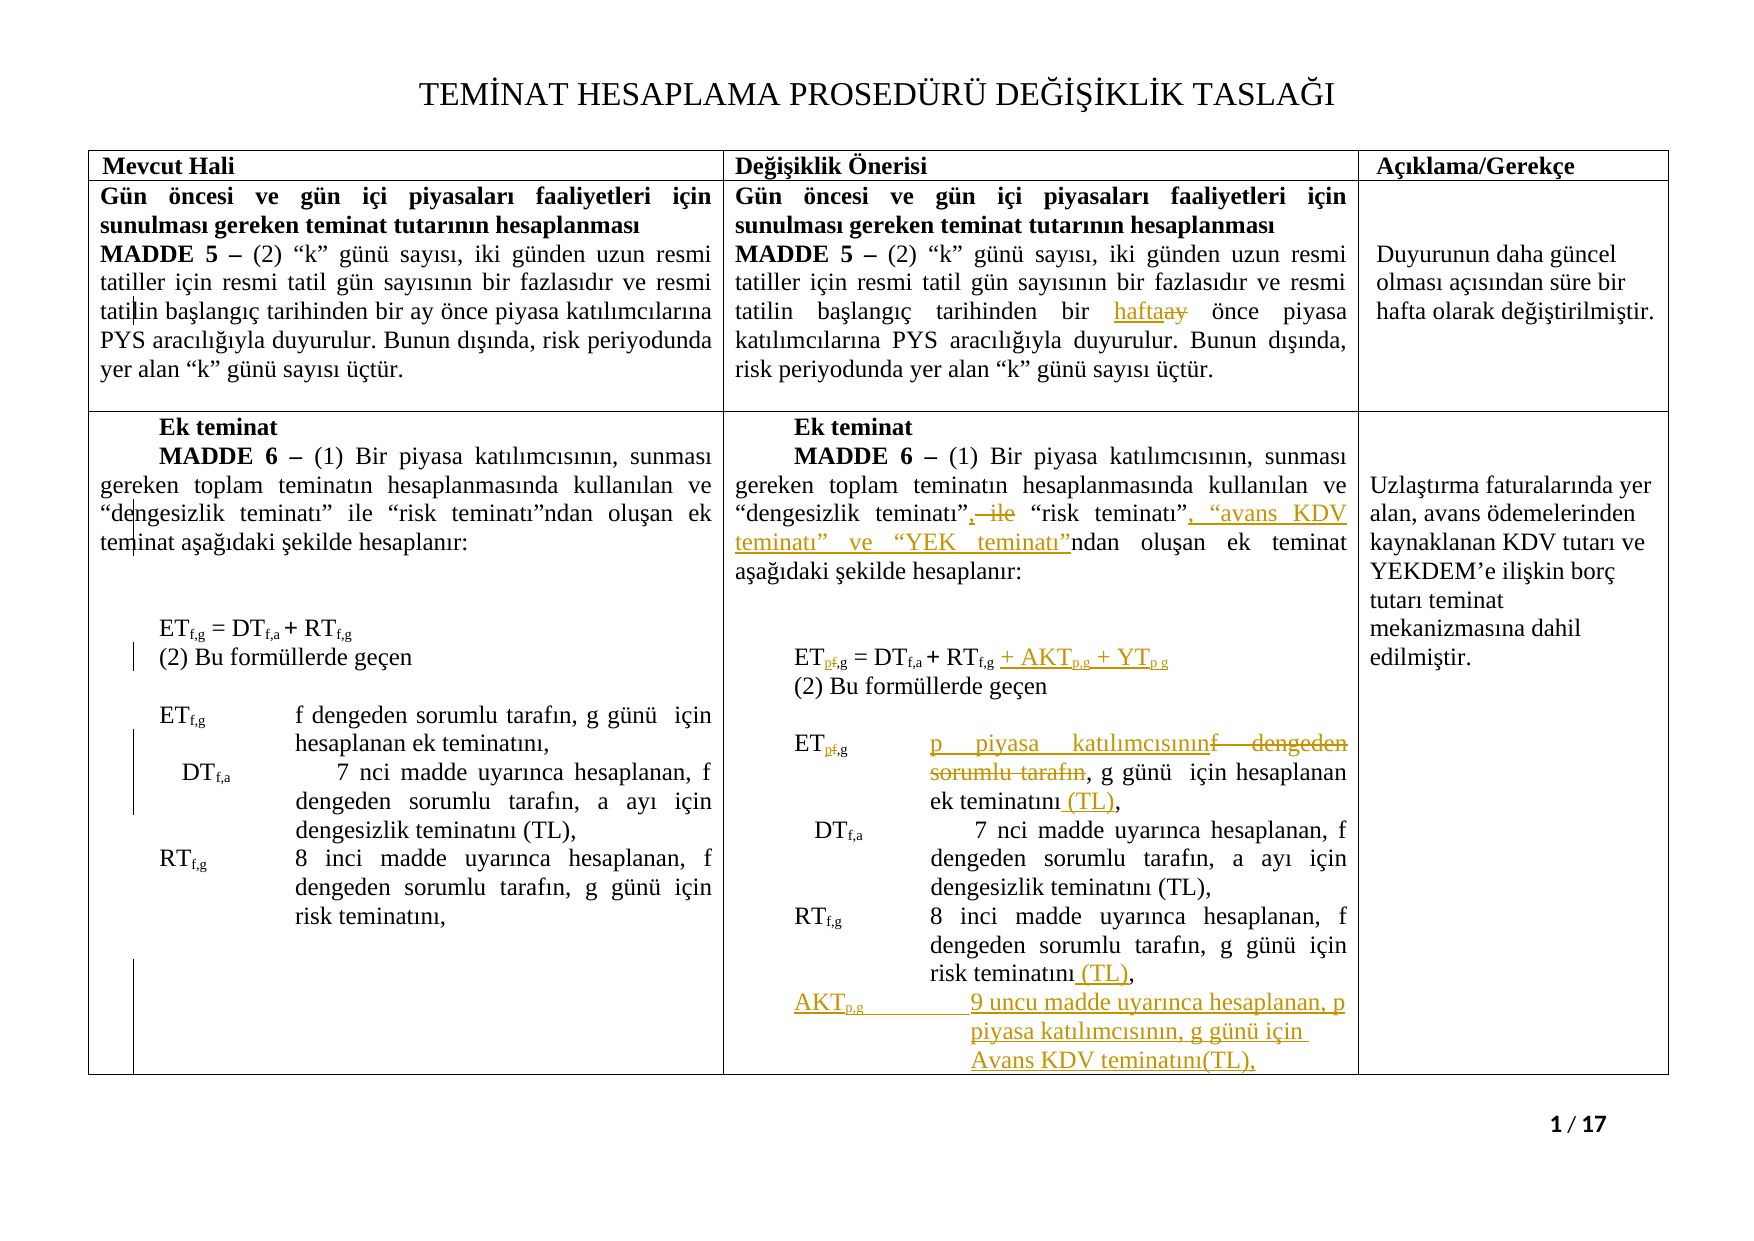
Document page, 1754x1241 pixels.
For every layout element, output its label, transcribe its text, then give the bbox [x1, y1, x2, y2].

table_cell Duyurunun daha güncel olması açısından süre bir hafta olarak değiştirilmiştir. [1359, 181, 1668, 411]
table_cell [89, 412, 723, 1073]
table_header Değişiklik Önerisi [724, 151, 1358, 180]
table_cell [1359, 412, 1668, 1073]
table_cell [724, 412, 1358, 1073]
table_cell Gün öncesi ve gün içi piyasaları faaliyetleri için sunulması gereken teminat tutarının hesaplanması MADDE 5 – (2) “k” günü sayısı, iki günden uzun resmi tatiller için resmi tatil gün sayısının bir fazlasıdır ve resmi tatilin başlangıç tarihinden bir önce piyasa katılımcılarına PYS aracılığıyla duyurulur. Bunun dışında, risk periyodunda yer alan “k” günü sayısı üçtür. [724, 181, 1358, 411]
table_cell Gün öncesi ve gün içi piyasaları faaliyetleri için sunulması gereken teminat tutarının hesaplanması MADDE 5 – (2) “k” günü sayısı, iki günden uzun resmi tatiller için resmi tatil gün sayısının bir fazlasıdır ve resmi tatilin başlangıç tarihinden bir ay önce piyasa katılımcılarına PYS aracılığıyla duyurulur. Bunun dışında, risk periyodunda yer alan “k” günü sayısı üçtür. [89, 181, 723, 411]
table_header Mevcut Hali [89, 151, 723, 180]
table_header Açıklama/Gerekçe [1359, 151, 1668, 180]
